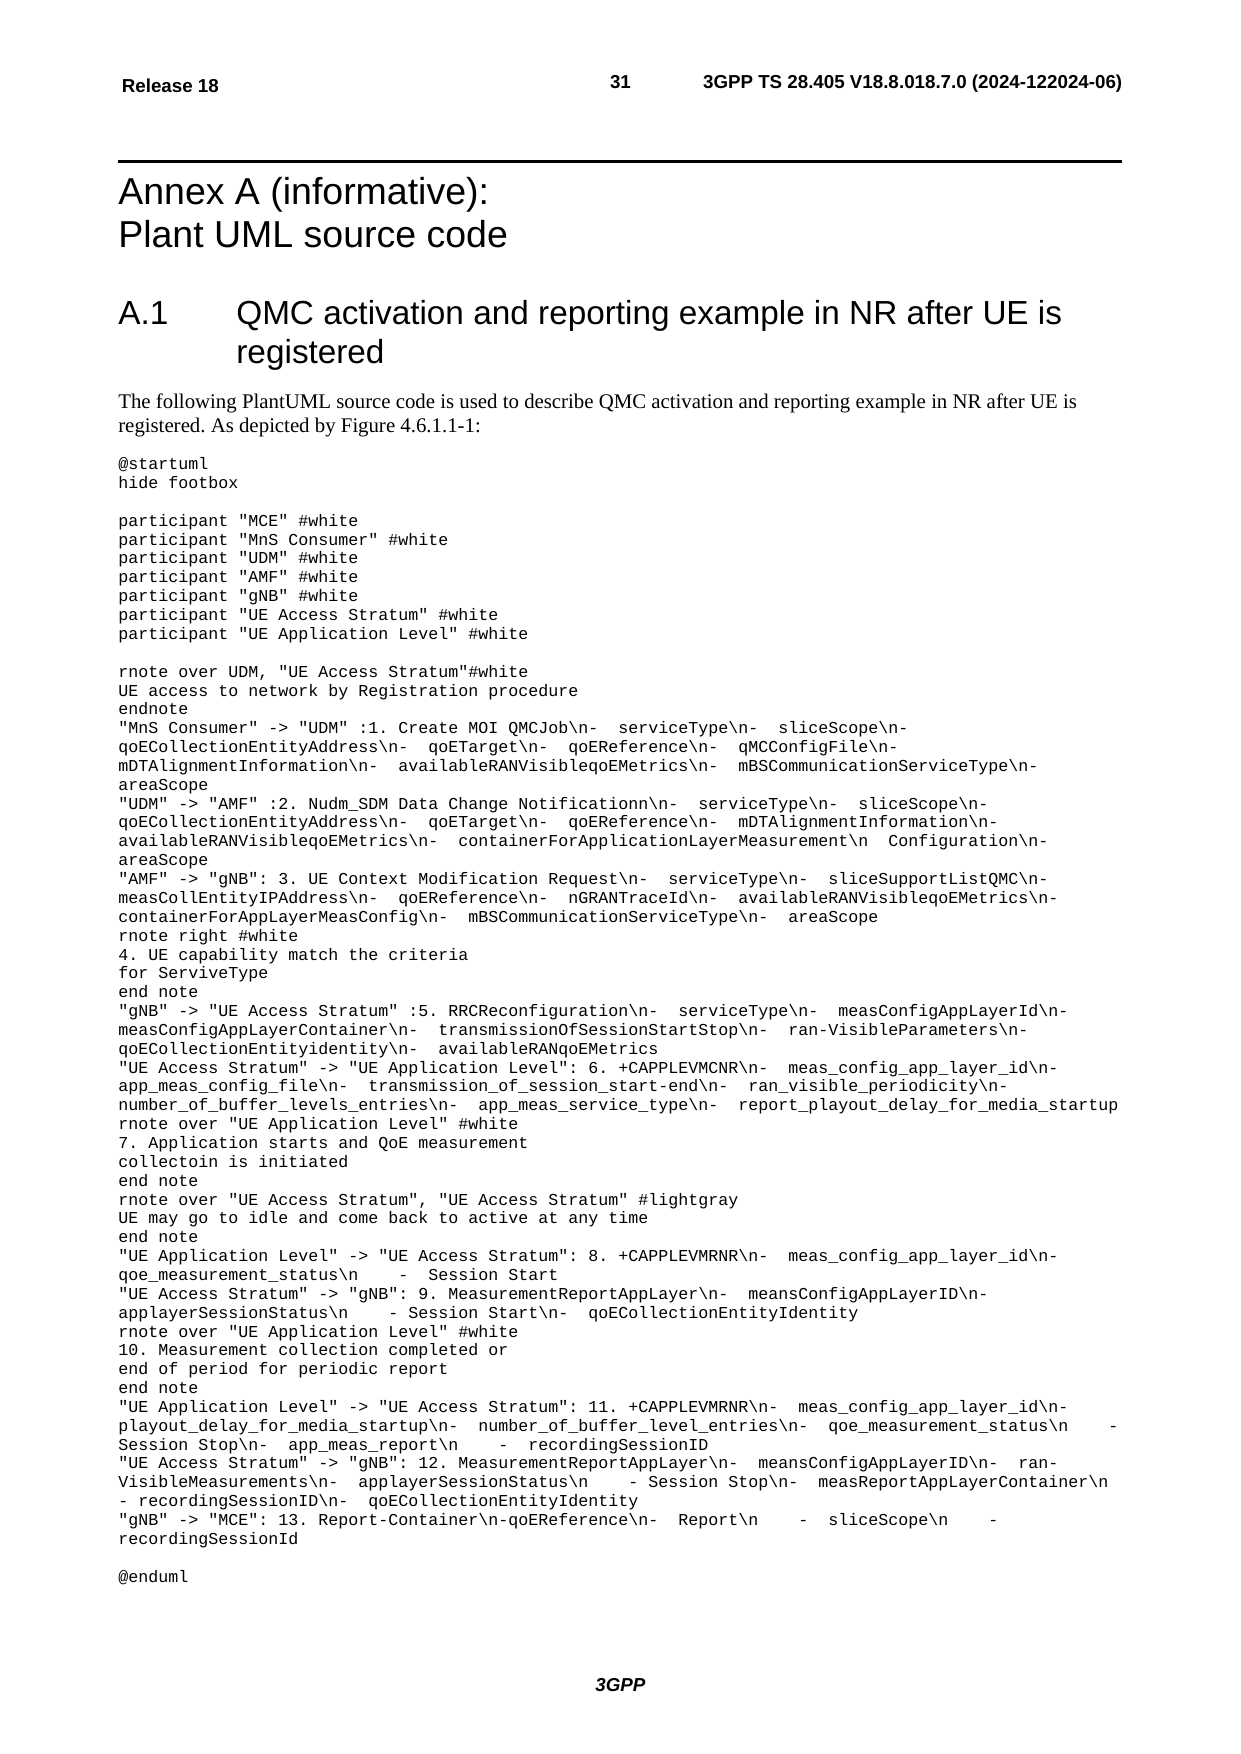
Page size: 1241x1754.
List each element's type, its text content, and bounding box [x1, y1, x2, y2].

text rnote over "UE Application Level" #white [118, 1323, 1122, 1342]
text for ServiveType [118, 965, 1122, 984]
subtitle Annex A (informative): Plant UML source code [118, 163, 1122, 256]
subtitle A.1 QMC activation and reporting example in NR after UE is registered [118, 293, 1122, 370]
text participant "UDM" #white [118, 550, 1122, 569]
text "gNB" -> "MCE": 13. Report-Container\n-qoEReference\n- Report\n - sliceScope\n - recordingSessionId [118, 1512, 1122, 1549]
text @enduml [118, 1568, 1122, 1587]
text 4. UE capability match the criteria [118, 946, 1122, 965]
text participant "AMF" #white [118, 569, 1122, 588]
text "UE Application Level" -> "UE Access Stratum": 8. +CAPPLEVMRNR\n- meas_config_app_layer_id\n- qoe_measurement_status\n - Session Start [118, 1248, 1122, 1285]
text The following PlantUML source code is used to describe QMC activation and reporting example in NR after UE is registered. As depicted by Figure 4.6.1.1-1: [118, 389, 1122, 437]
text UE access to network by Registration procedure [118, 682, 1122, 701]
text end note [118, 1229, 1122, 1248]
text UE may go to idle and come back to active at any time [118, 1210, 1122, 1229]
text hide footbox [118, 475, 1122, 493]
text rnote over "UE Access Stratum", "UE Access Stratum" #lightgray [118, 1191, 1122, 1210]
text "MnS Consumer" -> "UDM" :1. Create MOI QMCJob\n- serviceType\n- sliceScope\n- qoECollectionEntityAddress\n- qoETarget\n- qoEReference\n- qMCConfigFile\n- mDTAlignmentInformation\n- availableRANVisibleqoEMetrics\n- mBSCommunicationServiceType\n- areaScope [118, 720, 1122, 795]
text end note [118, 1380, 1122, 1398]
text @startuml [118, 456, 1122, 475]
text endnote [118, 701, 1122, 720]
text "UDM" -> "AMF" :2. Nudm_SDM Data Change Notificationn\n- serviceType\n- sliceScope\n- qoECollectionEntityAddress\n- qoETarget\n- qoEReference\n- mDTAlignmentInformation\n- availableRANVisibleqoEMetrics\n- containerForApplicationLayerMeasurement\n Configuration\n- areaScope [118, 795, 1122, 871]
text 7. Application starts and QoE measurement [118, 1134, 1122, 1153]
text participant "UE Access Stratum" #white [118, 607, 1122, 626]
text rnote right #white [118, 927, 1122, 946]
text "UE Access Stratum" -> "gNB": 12. MeasurementReportAppLayer\n- meansConfigAppLayerID\n- ran-VisibleMeasurements\n- applayerSessionStatus\n - Session Stop\n- measReportAppLayerContainer\n - recordingSessionID\n- qoECollectionEntityIdentity [118, 1455, 1122, 1512]
text participant "gNB" #white [118, 588, 1122, 607]
text end note [118, 984, 1122, 1003]
text "UE Application Level" -> "UE Access Stratum": 11. +CAPPLEVMRNR\n- meas_config_app_layer_id\n- playout_delay_for_media_startup\n- number_of_buffer_level_entries\n- qoe_measurement_status\n - Session Stop\n- app_meas_report\n - recordingSessionID [118, 1398, 1122, 1455]
text participant "MCE" #white [118, 512, 1122, 531]
text rnote over "UE Application Level" #white [118, 1116, 1122, 1134]
text "AMF" -> "gNB": 3. UE Context Modification Request\n- serviceType\n- sliceSupportListQMC\n- measCollEntityIPAddress\n- qoEReference\n- nGRANTraceId\n- availableRANVisibleqoEMetrics\n- containerForAppLayerMeasConfig\n- mBSCommunicationServiceType\n- areaScope [118, 871, 1122, 927]
text end note [118, 1172, 1122, 1191]
text "UE Access Stratum" -> "gNB": 9. MeasurementReportAppLayer\n- meansConfigAppLayerID\n- applayerSessionStatus\n - Session Start\n- qoECollectionEntityIdentity [118, 1285, 1122, 1323]
text participant "MnS Consumer" #white [118, 531, 1122, 550]
text 10. Measurement collection completed or [118, 1342, 1122, 1361]
text collectoin is initiated [118, 1153, 1122, 1172]
text "gNB" -> "UE Access Stratum" :5. RRCReconfiguration\n- serviceType\n- measConfigAppLayerId\n- measConfigAppLayerContainer\n- transmissionOfSessionStartStop\n- ran-VisibleParameters\n- qoECollectionEntityidentity\n- availableRANqoEMetrics [118, 1003, 1122, 1059]
text participant "UE Application Level" #white [118, 626, 1122, 644]
text rnote over UDM, "UE Access Stratum"#white [118, 663, 1122, 682]
text "UE Access Stratum" -> "UE Application Level": 6. +CAPPLEVMCNR\n- meas_config_app_layer_id\n- app_meas_config_file\n- transmission_of_session_start-end\n- ran_visible_periodicity\n- number_of_buffer_levels_entries\n- app_meas_service_type\n- report_playout_delay_for_media_startup [118, 1059, 1122, 1116]
text end of period for periodic report [118, 1361, 1122, 1380]
